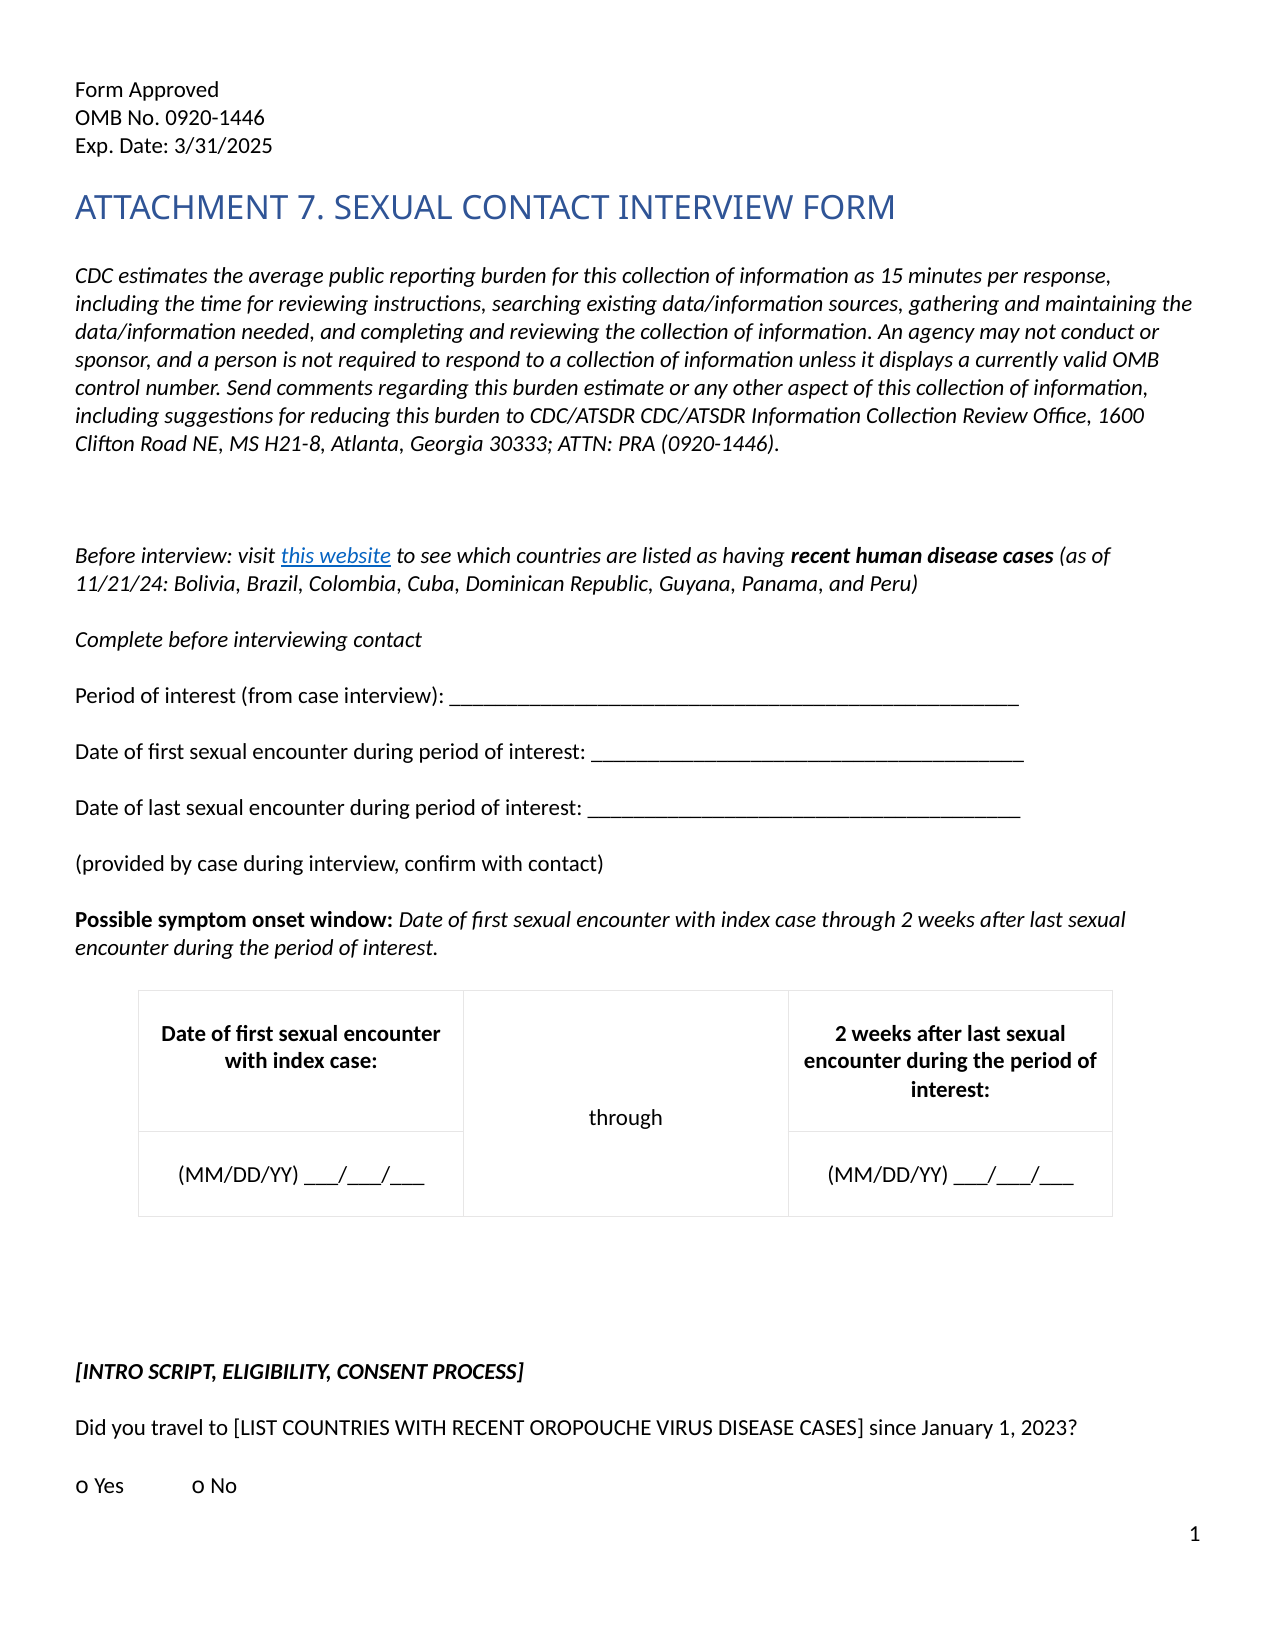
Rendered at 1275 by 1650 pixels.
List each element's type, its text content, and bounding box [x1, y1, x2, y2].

text (provided by case during interview, confirm with contact) [75, 849, 1200, 877]
text Possible symptom onset window: Date of first sexual encounter with index case through 2 weeks after last sexual encounter during the period of interest. [75, 906, 1200, 962]
table_header through [464, 991, 788, 1216]
table_header Date of first sexual encounter with index case: [139, 991, 463, 1131]
text Did you travel to [LIST COUNTRIES WITH RECENT OROPOUCHE VIRUS DISEASE CASES] since January 1, 2023? [75, 1413, 1200, 1441]
text Date of last sexual encounter during period of interest: ______________________________________ [75, 793, 1200, 821]
table_cell (MM/DD/YY) ___/___/___ [139, 1132, 463, 1216]
subtitle ATTACHMENT 7. SEXUAL CONTACT INTERVIEW FORM [75, 184, 1200, 229]
text CDC estimates the average public reporting burden for this collection of information as 15 minutes per response, including the time for reviewing instructions, searching existing data/information sources, gathering and maintaining the data/information needed, and completing and reviewing the collection of information. An agency may not conduct or sponsor, and a person is not required to respond to a collection of information unless it displays a currently valid OMB control number. Send comments regarding this burden estimate or any other aspect of this collection of information, including suggestions for reducing this burden to CDC/ATSDR CDC/ATSDR Information Collection Review Office, 1600 Clifton Road NE, MS H21-8, Atlanta, Georgia 30333; ATTN: PRA (0920-1446). [75, 261, 1200, 457]
text o Yes o No [75, 1469, 1200, 1500]
table_header 2 weeks after last sexual encounter during the period of interest: [789, 991, 1112, 1131]
text Before interview: visit this website to see which countries are listed as having recent human disease cases (as of 11/21/24: Bolivia, Brazil, Colombia, Cuba, Dominican Republic, Guyana, Panama, and Peru) [75, 541, 1200, 597]
table_cell (MM/DD/YY) ___/___/___ [789, 1132, 1112, 1216]
text [INTRO SCRIPT, ELIGIBILITY, CONSENT PROCESS] [75, 1357, 1200, 1385]
text Complete before interviewing contact [75, 625, 1200, 653]
text Period of interest (from case interview): __________________________________________________ [75, 681, 1200, 709]
text Date of first sexual encounter during period of interest: ______________________________________ [75, 737, 1200, 765]
